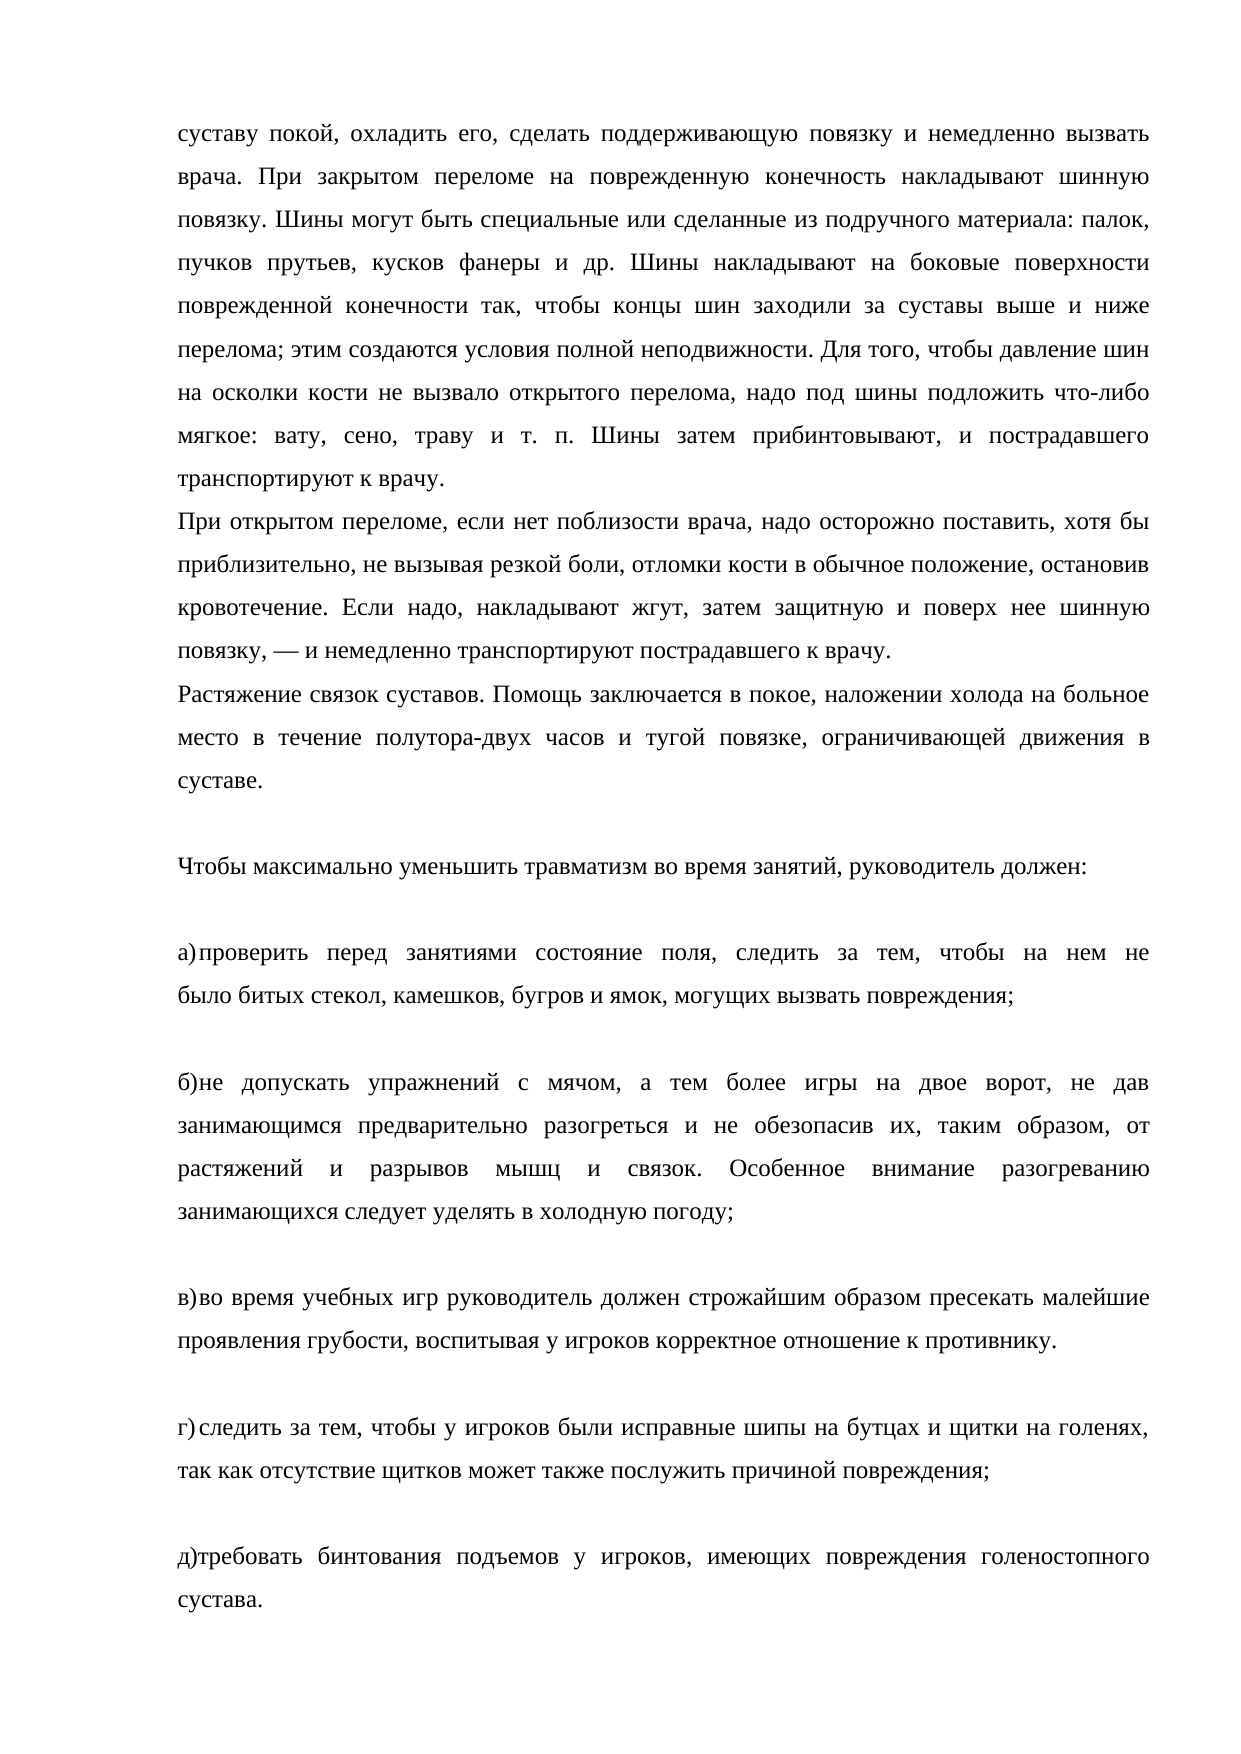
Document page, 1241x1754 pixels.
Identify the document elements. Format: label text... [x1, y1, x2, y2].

text в) во время учебных игр руководитель должен строжайшим образом пресекать малейшие проявления грубости, воспитывая у игроков корректное отношение к противнику. [177, 1282, 1151, 1354]
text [177, 118, 1151, 492]
text г) следить за тем, чтобы у игроков были исправные шипы на бутцах и щитки на голенях, так как отсутствие щитков может также послужить причиной повреждения; [177, 1412, 1151, 1484]
text д)требовать бинтования подъемов у игроков, имеющих повреждения голеностопного сустава. [177, 1541, 1151, 1613]
text Чтобы максимально уменьшить травматизм во время занятий, руководитель должен: [177, 851, 1151, 880]
text Растяжение связок суставов. Помощь заключается в покое, наложении холода на больное место в течение полутора-двух часов и тугой повязке, ограничивающей движения в суставе. [177, 679, 1151, 794]
text При открытом переломе, если нет поблизости врача, надо осторожно поставить, хотя бы приблизительно, не вызывая резкой боли, отломки кости в обычное положение, остановив кровотечение. Если надо, накладывают жгут, затем защитную и поверх нее шинную повязку, — и немедленно транспортируют пострадавшего к врачу. [177, 506, 1151, 664]
text б) не допускать упражнений с мячом, а тем более игры на двое ворот, не дав занимающимся предварительно разогреться и не обезопасив их, таким образом, от растяжений и разрывов мышц и связок. Особенное внимание разогреванию занимающихся следует уделять в холодную погоду; [177, 1067, 1151, 1225]
text а) проверить перед занятиями состояние поля, следить за тем, чтобы на нем не было битых стекол, камешков, бугров и ямок, могущих вызвать повреждения; [177, 937, 1151, 1009]
